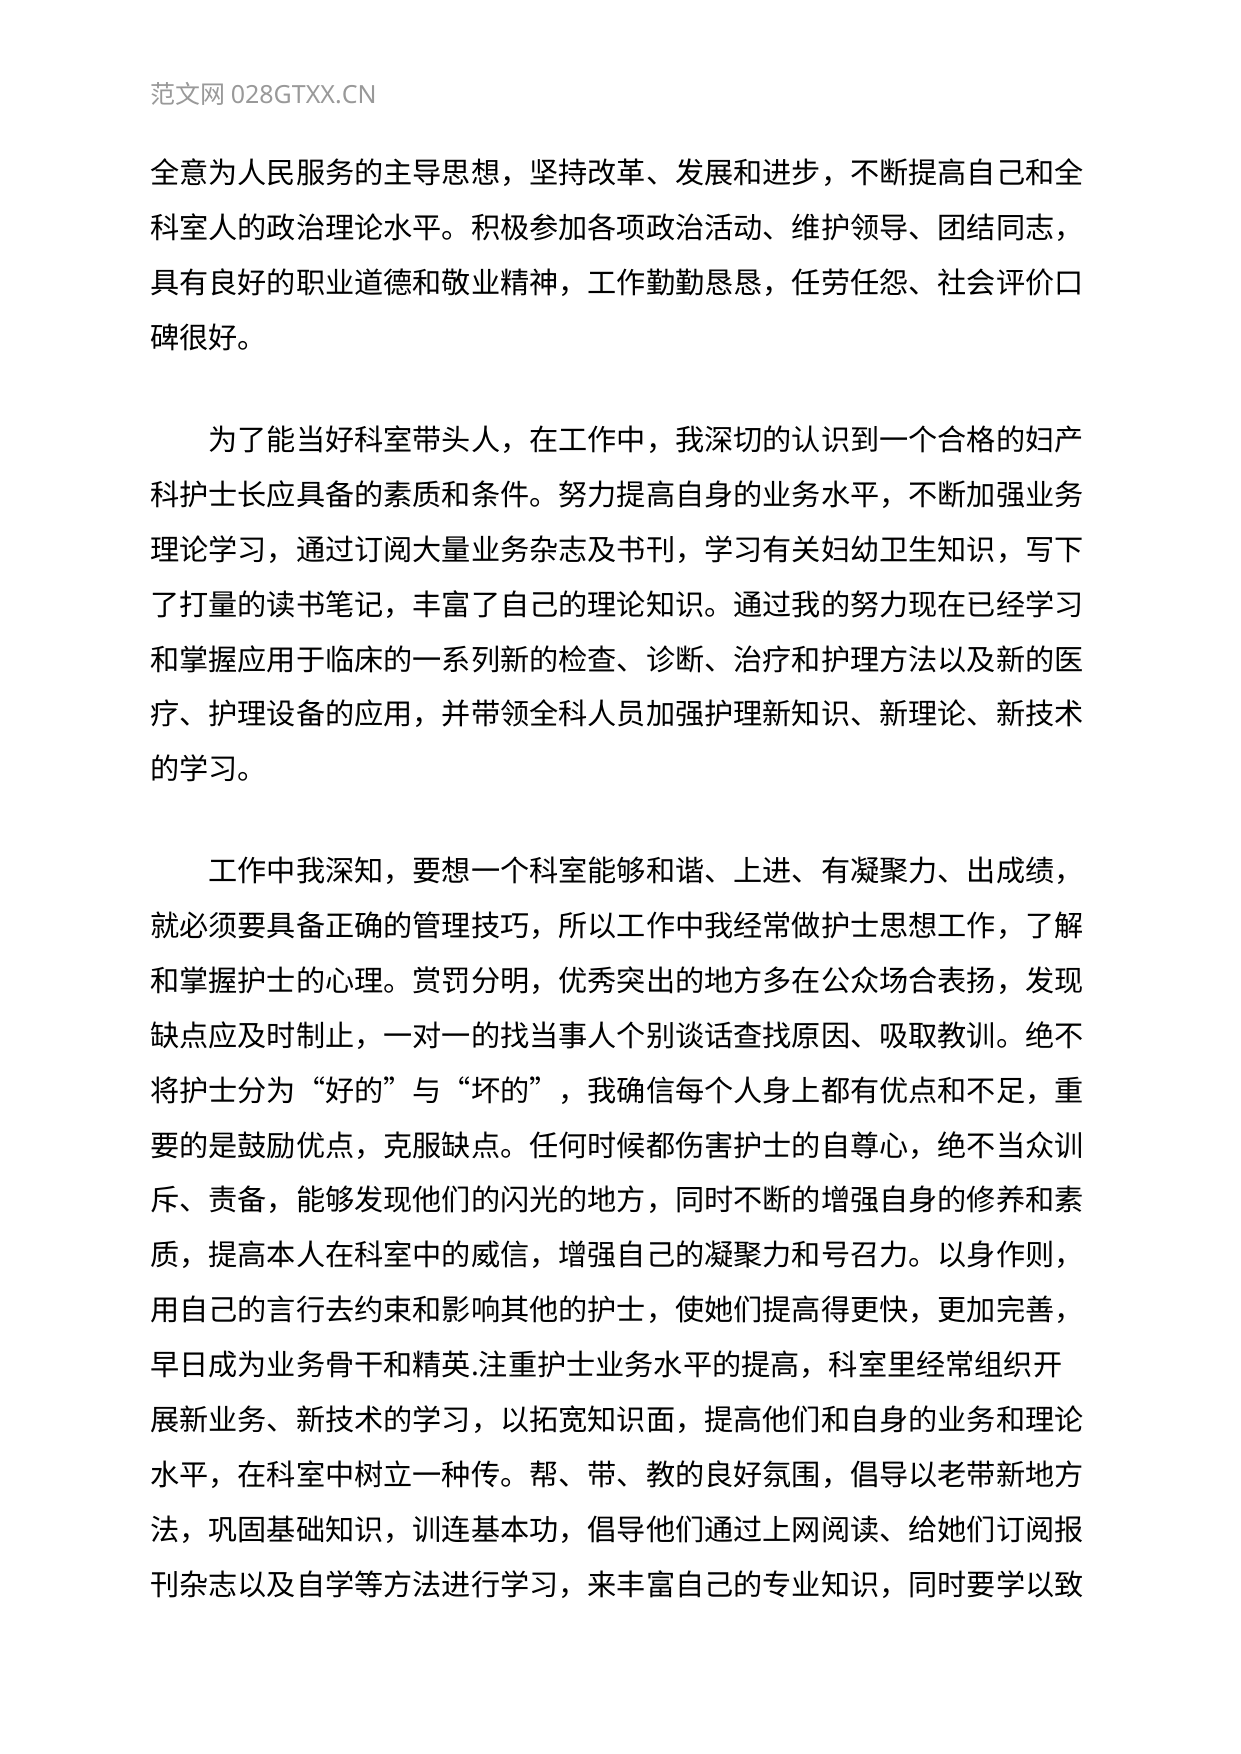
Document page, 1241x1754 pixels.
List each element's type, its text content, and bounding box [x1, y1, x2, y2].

text 为了能当好科室带头人，在工作中，我深切的认识到一个合格的妇产科护士长应具备的素质和条件。努力提高自身的业务水平，不断加强业务理论学习，通过订阅大量业务杂志及书刊，学习有关妇幼卫生知识，写下了打量的读书笔记，丰富了自己的理论知识。通过我的努力现在已经学习和掌握应用于临床的一系列新的检查、诊断、治疗和护理方法以及新的医疗、护理设备的应用，并带领全科人员加强护理新知识、新理论、新技术的学习。 [150, 416, 1090, 788]
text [150, 150, 1090, 357]
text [150, 848, 1090, 1604]
